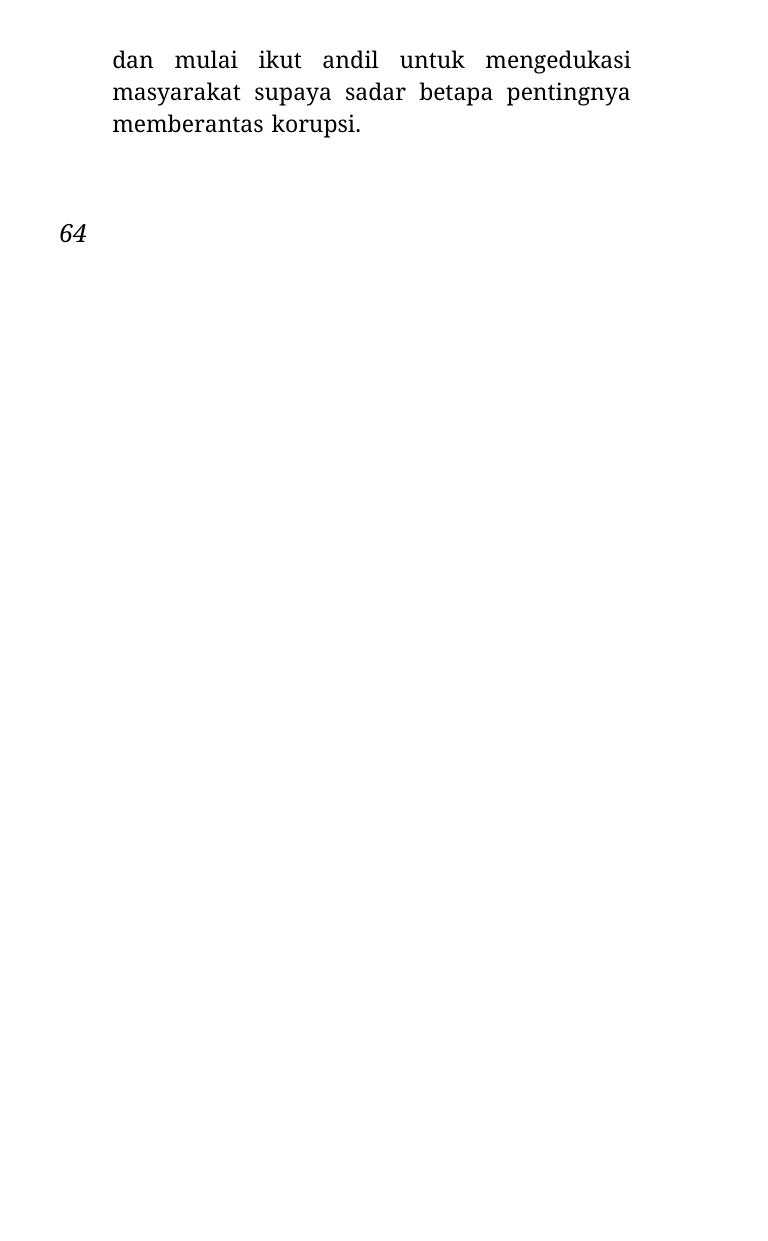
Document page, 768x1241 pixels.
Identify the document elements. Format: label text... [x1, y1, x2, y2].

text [112, 44, 631, 139]
subtitle 64 [59, 215, 720, 249]
